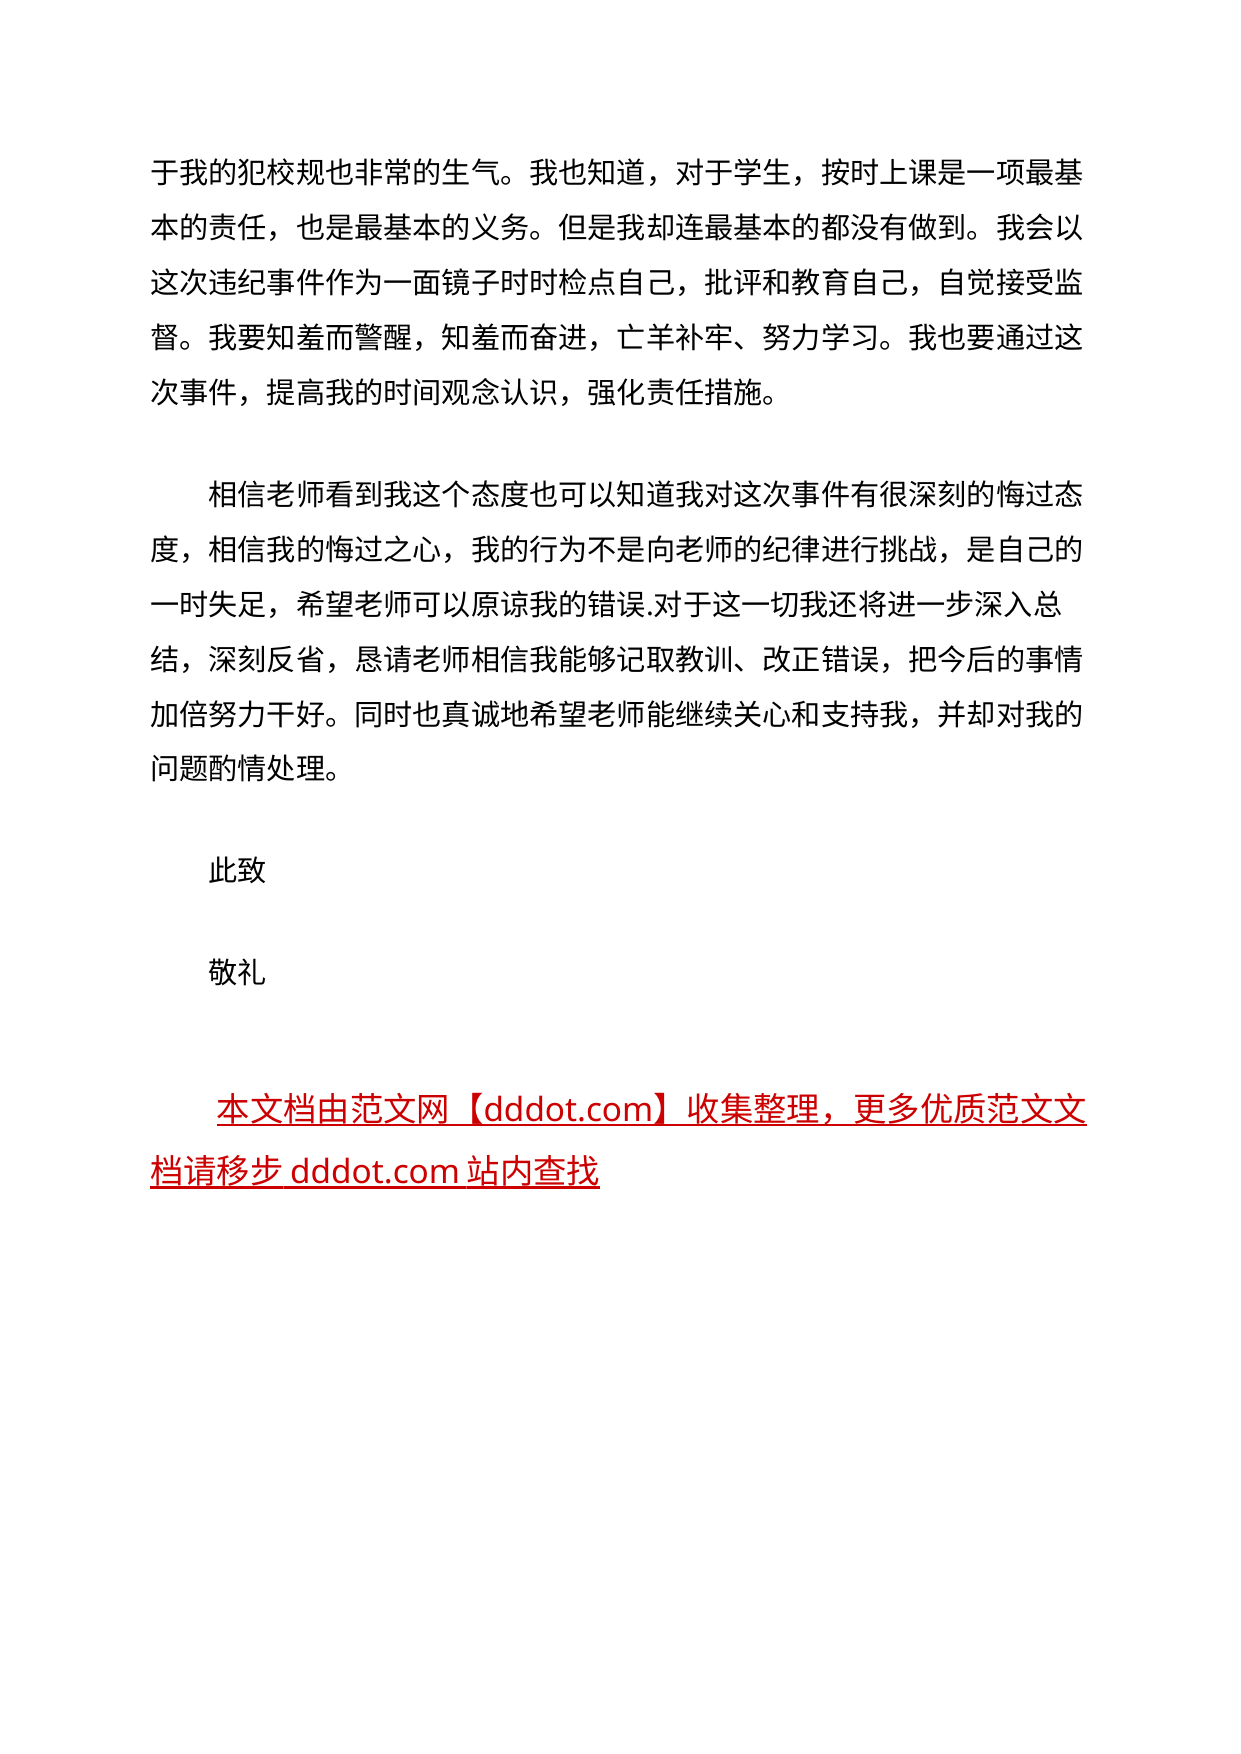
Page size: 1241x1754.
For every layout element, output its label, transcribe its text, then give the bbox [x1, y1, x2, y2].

text 相信老师看到我这个态度也可以知道我对这次事件有很深刻的悔过态度，相信我的悔过之心，我的行为不是向老师的纪律进行挑战，是自己的一时失足，希望老师可以原谅我的错误.对于这一切我还将进一步深入总结，深刻反省，恳请老师相信我能够记取教训、改正错误，把今后的事情加倍努力干好。同时也真诚地希望老师能继续关心和支持我，并却对我的问题酌情处理。 [150, 471, 1090, 788]
text 敬礼 [150, 949, 1090, 992]
text 本文档由范文网【dddot.com】收集整理，更多优质范文文档请移步dddot.com站内查找 [150, 1082, 1090, 1194]
text 此致 [150, 848, 1090, 890]
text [150, 150, 1090, 412]
